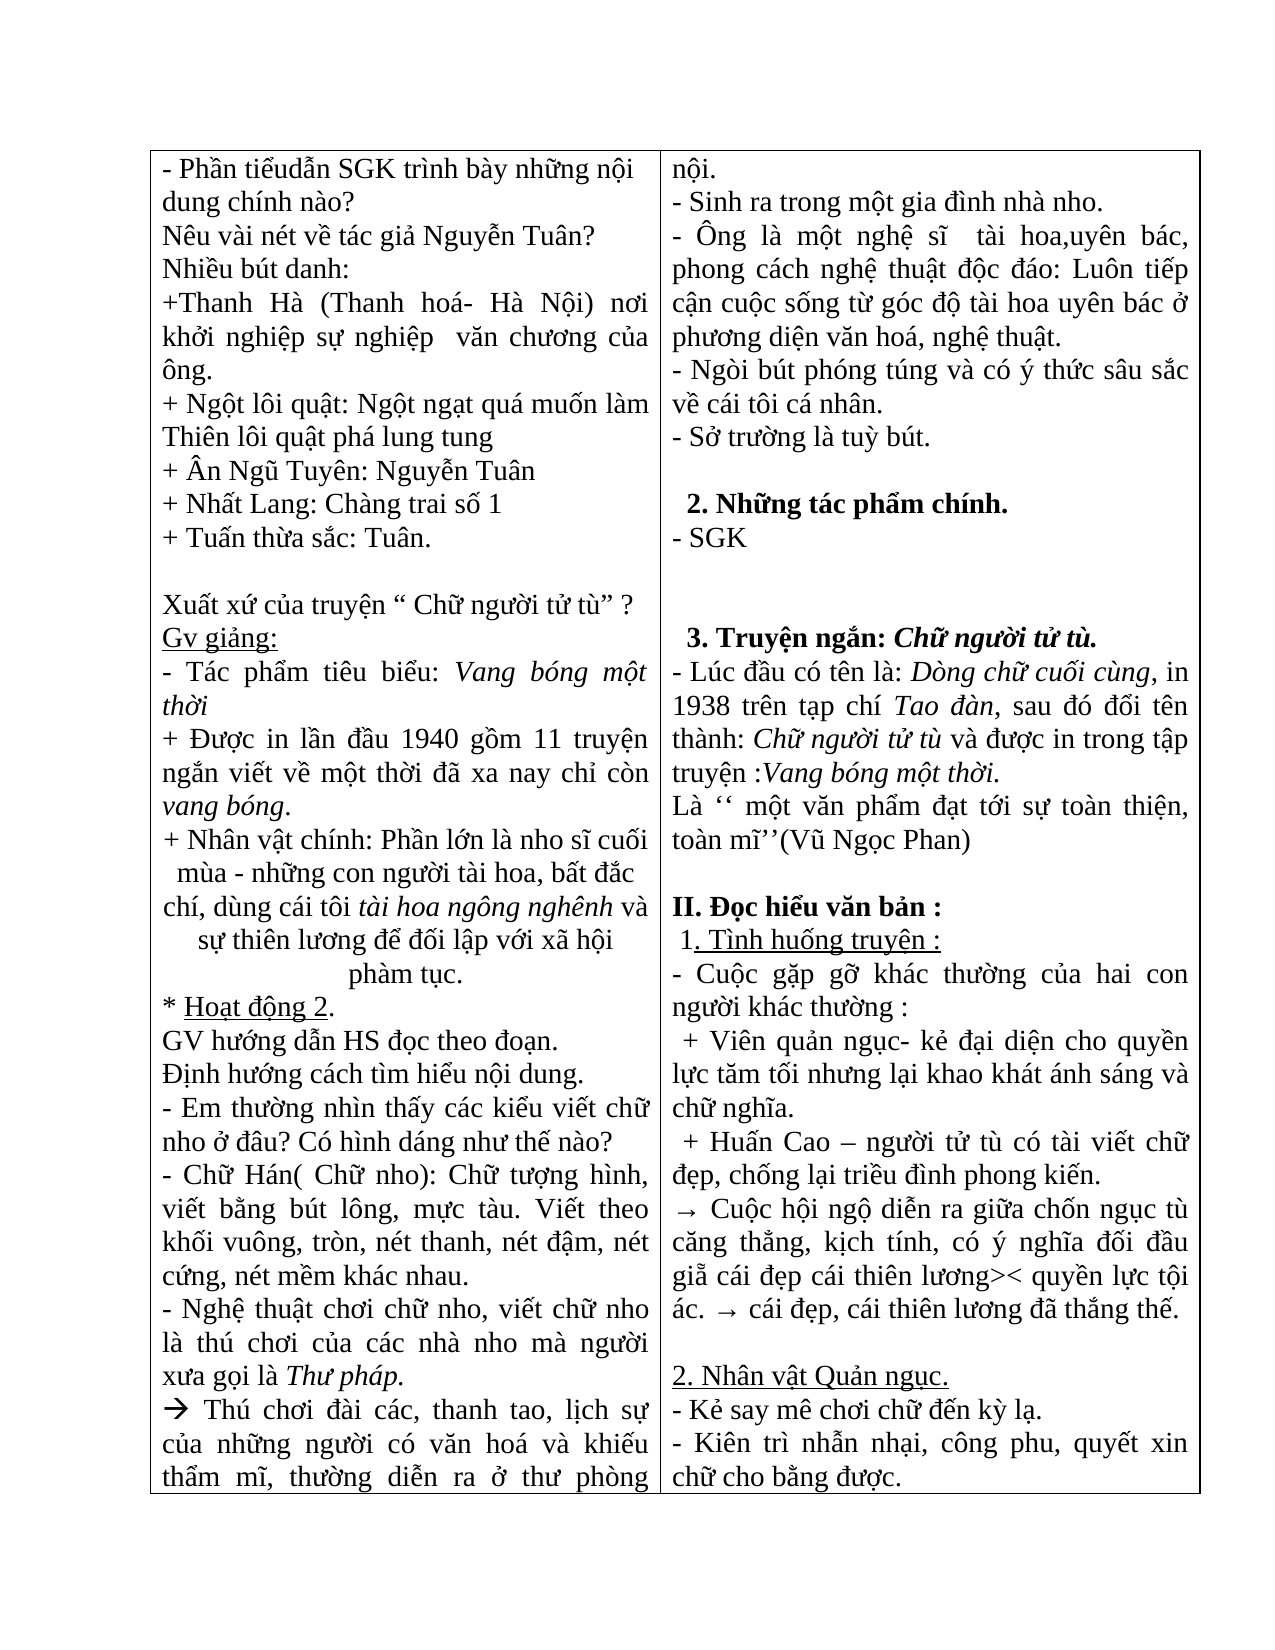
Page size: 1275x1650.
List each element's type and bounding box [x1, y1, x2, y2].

table_cell [151, 151, 660, 1493]
table_cell [661, 151, 1199, 1493]
